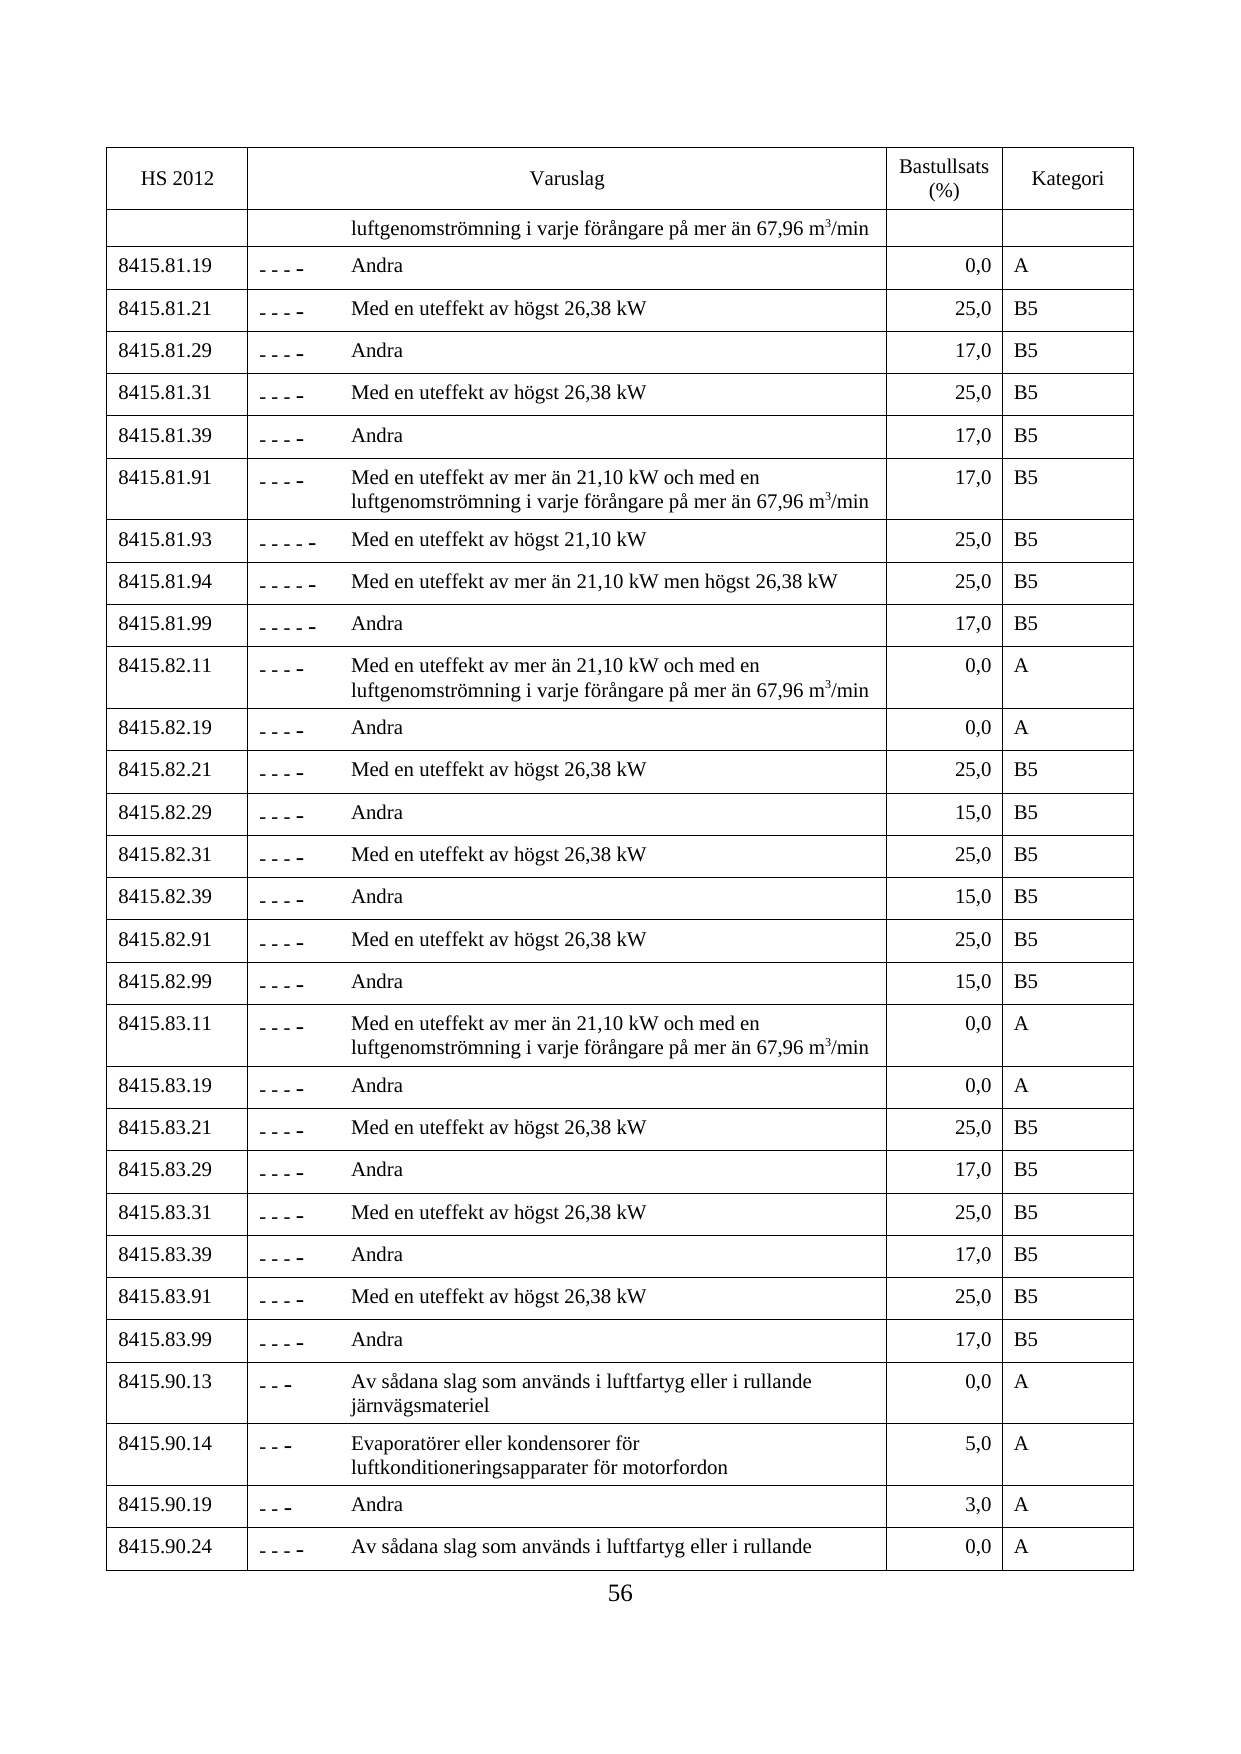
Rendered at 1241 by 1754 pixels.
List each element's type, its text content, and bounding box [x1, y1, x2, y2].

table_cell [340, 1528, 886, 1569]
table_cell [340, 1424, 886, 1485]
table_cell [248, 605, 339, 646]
table_header Bastullsats (%) [887, 148, 1002, 208]
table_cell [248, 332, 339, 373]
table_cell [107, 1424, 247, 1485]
table_header HS 2012 [107, 148, 247, 208]
table_header Kategori [1003, 148, 1133, 208]
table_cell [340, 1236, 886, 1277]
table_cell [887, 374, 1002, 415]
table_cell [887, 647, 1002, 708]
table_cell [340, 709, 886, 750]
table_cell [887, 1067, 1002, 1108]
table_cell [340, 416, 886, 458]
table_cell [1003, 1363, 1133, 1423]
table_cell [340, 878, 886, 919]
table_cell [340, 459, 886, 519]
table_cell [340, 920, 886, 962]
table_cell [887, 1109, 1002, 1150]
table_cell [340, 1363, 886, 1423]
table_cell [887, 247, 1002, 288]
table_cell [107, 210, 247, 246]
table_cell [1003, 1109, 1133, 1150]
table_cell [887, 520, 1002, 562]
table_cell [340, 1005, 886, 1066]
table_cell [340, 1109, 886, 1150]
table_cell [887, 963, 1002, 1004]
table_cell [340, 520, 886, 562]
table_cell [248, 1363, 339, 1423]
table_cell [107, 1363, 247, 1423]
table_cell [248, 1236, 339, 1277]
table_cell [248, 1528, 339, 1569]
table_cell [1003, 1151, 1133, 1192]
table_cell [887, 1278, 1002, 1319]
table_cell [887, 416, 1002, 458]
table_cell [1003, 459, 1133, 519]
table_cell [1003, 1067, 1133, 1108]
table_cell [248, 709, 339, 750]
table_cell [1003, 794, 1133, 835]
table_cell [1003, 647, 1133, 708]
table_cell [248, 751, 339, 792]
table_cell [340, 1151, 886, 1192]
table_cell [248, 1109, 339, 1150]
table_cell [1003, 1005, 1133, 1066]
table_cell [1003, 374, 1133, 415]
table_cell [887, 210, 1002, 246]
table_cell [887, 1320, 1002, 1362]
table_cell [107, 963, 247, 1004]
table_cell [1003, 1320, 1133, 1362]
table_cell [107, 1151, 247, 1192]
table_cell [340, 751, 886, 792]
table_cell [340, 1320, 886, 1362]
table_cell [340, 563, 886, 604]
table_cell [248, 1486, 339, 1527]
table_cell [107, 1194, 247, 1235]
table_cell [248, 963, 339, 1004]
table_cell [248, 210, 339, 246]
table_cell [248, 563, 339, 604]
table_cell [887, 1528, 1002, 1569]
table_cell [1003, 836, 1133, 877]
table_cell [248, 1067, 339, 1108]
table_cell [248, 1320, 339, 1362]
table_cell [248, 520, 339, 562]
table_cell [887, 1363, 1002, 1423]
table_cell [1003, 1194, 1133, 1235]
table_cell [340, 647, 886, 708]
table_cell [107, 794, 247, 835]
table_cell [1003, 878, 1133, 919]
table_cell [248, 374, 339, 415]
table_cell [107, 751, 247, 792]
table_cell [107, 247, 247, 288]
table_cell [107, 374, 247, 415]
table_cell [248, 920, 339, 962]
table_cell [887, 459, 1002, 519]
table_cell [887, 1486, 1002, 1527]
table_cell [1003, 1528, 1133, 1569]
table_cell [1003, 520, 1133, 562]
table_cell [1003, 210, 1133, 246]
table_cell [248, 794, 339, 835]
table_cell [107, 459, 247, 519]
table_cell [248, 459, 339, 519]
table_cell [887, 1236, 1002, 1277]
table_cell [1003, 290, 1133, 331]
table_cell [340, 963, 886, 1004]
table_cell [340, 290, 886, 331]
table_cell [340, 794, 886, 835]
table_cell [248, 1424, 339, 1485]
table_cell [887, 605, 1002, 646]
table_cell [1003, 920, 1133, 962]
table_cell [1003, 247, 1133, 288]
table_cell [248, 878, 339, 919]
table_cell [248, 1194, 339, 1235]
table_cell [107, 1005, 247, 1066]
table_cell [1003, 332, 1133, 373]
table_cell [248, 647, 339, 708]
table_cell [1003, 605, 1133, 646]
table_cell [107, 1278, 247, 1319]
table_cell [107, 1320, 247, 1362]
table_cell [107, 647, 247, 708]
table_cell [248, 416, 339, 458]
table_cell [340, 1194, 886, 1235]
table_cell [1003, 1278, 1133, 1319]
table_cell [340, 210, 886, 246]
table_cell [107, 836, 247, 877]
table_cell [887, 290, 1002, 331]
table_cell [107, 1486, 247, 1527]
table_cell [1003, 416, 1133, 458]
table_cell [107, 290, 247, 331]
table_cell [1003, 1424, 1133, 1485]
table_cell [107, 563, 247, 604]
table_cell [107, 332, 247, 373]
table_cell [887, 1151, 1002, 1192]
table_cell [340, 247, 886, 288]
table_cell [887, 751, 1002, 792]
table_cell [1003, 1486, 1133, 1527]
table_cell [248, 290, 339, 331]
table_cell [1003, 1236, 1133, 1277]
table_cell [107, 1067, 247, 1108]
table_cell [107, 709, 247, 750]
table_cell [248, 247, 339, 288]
table_header Varuslag [248, 148, 886, 208]
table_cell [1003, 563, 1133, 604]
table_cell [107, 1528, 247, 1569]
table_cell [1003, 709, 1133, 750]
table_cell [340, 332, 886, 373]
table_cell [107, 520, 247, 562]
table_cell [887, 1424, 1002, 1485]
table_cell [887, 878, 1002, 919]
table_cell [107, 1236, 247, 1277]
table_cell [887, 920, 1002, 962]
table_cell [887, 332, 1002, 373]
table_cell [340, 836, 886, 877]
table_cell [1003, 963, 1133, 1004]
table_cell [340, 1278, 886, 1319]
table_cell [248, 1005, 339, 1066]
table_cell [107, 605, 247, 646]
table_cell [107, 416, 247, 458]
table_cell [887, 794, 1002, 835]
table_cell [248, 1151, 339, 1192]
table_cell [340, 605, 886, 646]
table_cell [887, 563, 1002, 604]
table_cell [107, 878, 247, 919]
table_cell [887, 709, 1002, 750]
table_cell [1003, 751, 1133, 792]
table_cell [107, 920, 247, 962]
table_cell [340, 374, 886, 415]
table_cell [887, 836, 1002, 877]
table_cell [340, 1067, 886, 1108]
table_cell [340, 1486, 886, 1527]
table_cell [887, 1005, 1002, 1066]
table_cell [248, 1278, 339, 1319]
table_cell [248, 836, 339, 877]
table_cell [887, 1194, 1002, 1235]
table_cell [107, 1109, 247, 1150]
